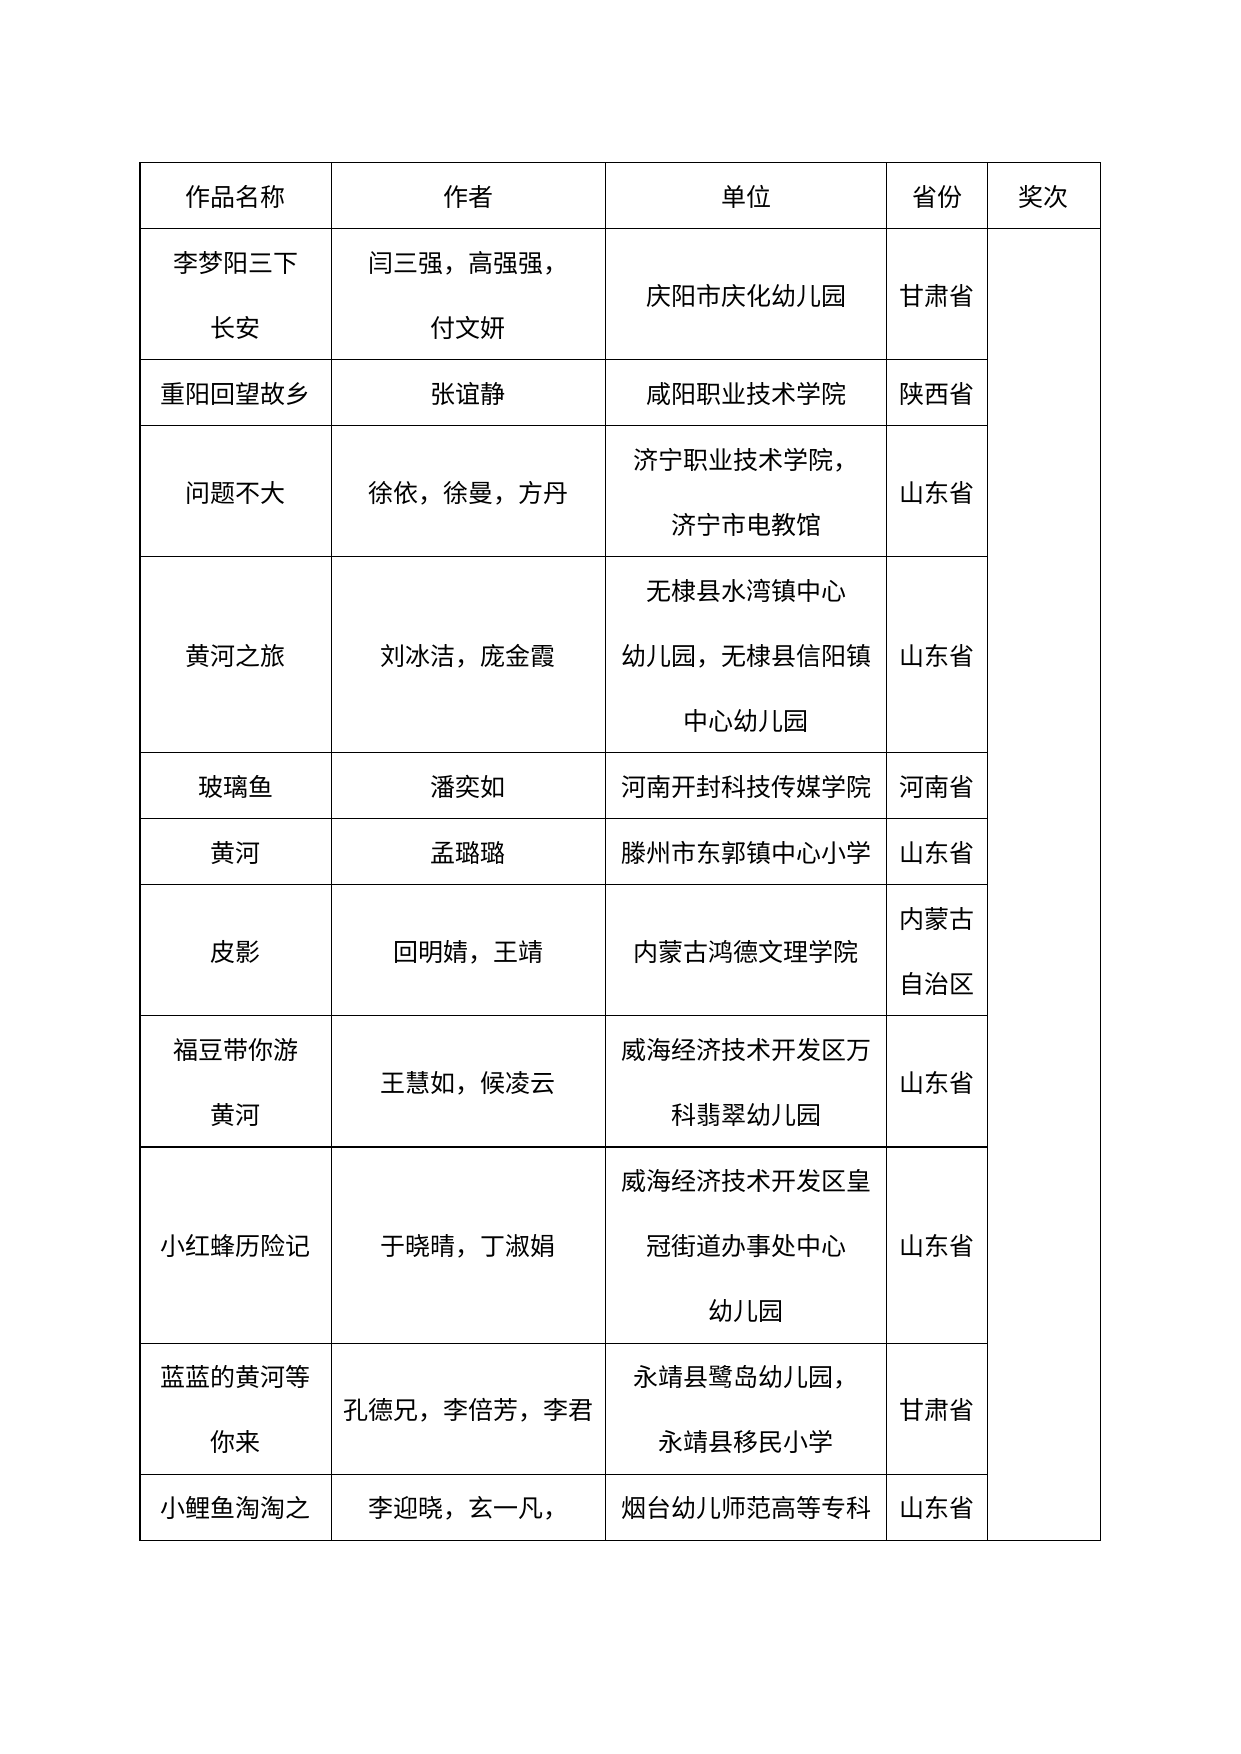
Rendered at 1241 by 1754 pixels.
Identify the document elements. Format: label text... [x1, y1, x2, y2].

table_cell 河南开封科技传媒学院 [606, 753, 886, 818]
table_cell 孔德兄，李倍芳，李君 [332, 1344, 605, 1473]
table_cell 玻璃鱼 [141, 753, 331, 818]
table_cell 山东省 [887, 1016, 987, 1146]
table_header 奖次 [988, 163, 1100, 228]
table_cell 咸阳职业技术学院 [606, 360, 886, 425]
table_cell 庆阳市庆化幼儿园 [606, 229, 886, 359]
table_header 单位 [606, 163, 886, 228]
table_cell 张谊静 [332, 360, 605, 425]
table_cell 烟台幼儿师范高等专科学校 [606, 1475, 886, 1539]
table_cell 蓝蓝的黄河等你来 [141, 1344, 331, 1473]
table_cell 山东省 [887, 1475, 987, 1539]
table_cell 河南省 [887, 753, 987, 818]
table_cell 山东省 [887, 819, 987, 884]
table_cell 潘奕如 [332, 753, 605, 818]
table_cell 滕州市东郭镇中心小学 [606, 819, 886, 884]
table_cell 问题不大 [141, 426, 331, 556]
table_cell 小鲤鱼淘淘之黄河旅行 [141, 1475, 331, 1539]
table_header 省份 [887, 163, 987, 228]
table_cell 李梦阳三下 长安 [141, 229, 331, 359]
table_cell 孟璐璐 [332, 819, 605, 884]
table_cell 刘冰洁，庞金霞 [332, 557, 605, 752]
table_cell 黄河之旅 [141, 557, 331, 752]
table_cell 内蒙古鸿德文理学院 [606, 885, 886, 1015]
table_cell 山东省 [887, 1148, 987, 1342]
table_cell 陕西省 [887, 360, 987, 425]
table_cell 于晓晴，丁淑娟 [332, 1148, 605, 1342]
table_cell 甘肃省 [887, 229, 987, 359]
table_cell 威海经济技术开发区万科翡翠幼儿园 [606, 1016, 886, 1146]
table_cell 回明婧，王靖 [332, 885, 605, 1015]
table_cell 内蒙古自治区 [887, 885, 987, 1015]
table_cell 闫三强，高强强， 付文妍 [332, 229, 605, 359]
table_cell 徐依，徐曼，方丹 [332, 426, 605, 556]
table_cell 李迎晓，玄一凡， 曹文彤 [332, 1475, 605, 1539]
table_cell 济宁职业技术学院， 济宁市电教馆 [606, 426, 886, 556]
table_cell 威海经济技术开发区皇冠街道办事处中心 幼儿园 [606, 1148, 886, 1342]
table_header 作者 [332, 163, 605, 228]
table_cell 山东省 [887, 426, 987, 556]
table_cell 皮影 [141, 885, 331, 1015]
table_cell 甘肃省 [887, 1344, 987, 1473]
table_cell 王慧如，候凌云 [332, 1016, 605, 1146]
table_cell 山东省 [887, 557, 987, 752]
table_cell 小红蜂历险记 [141, 1148, 331, 1342]
table_cell 重阳回望故乡 [141, 360, 331, 425]
table_cell 无棣县水湾镇中心 幼儿园，无棣县信阳镇中心幼儿园 [606, 557, 886, 752]
table_cell 福豆带你游 黄河 [141, 1016, 331, 1146]
table_cell 永靖县鹭岛幼儿园， 永靖县移民小学 [606, 1344, 886, 1473]
table_cell 黄河 [141, 819, 331, 884]
table_header 作品名称 [141, 163, 331, 228]
